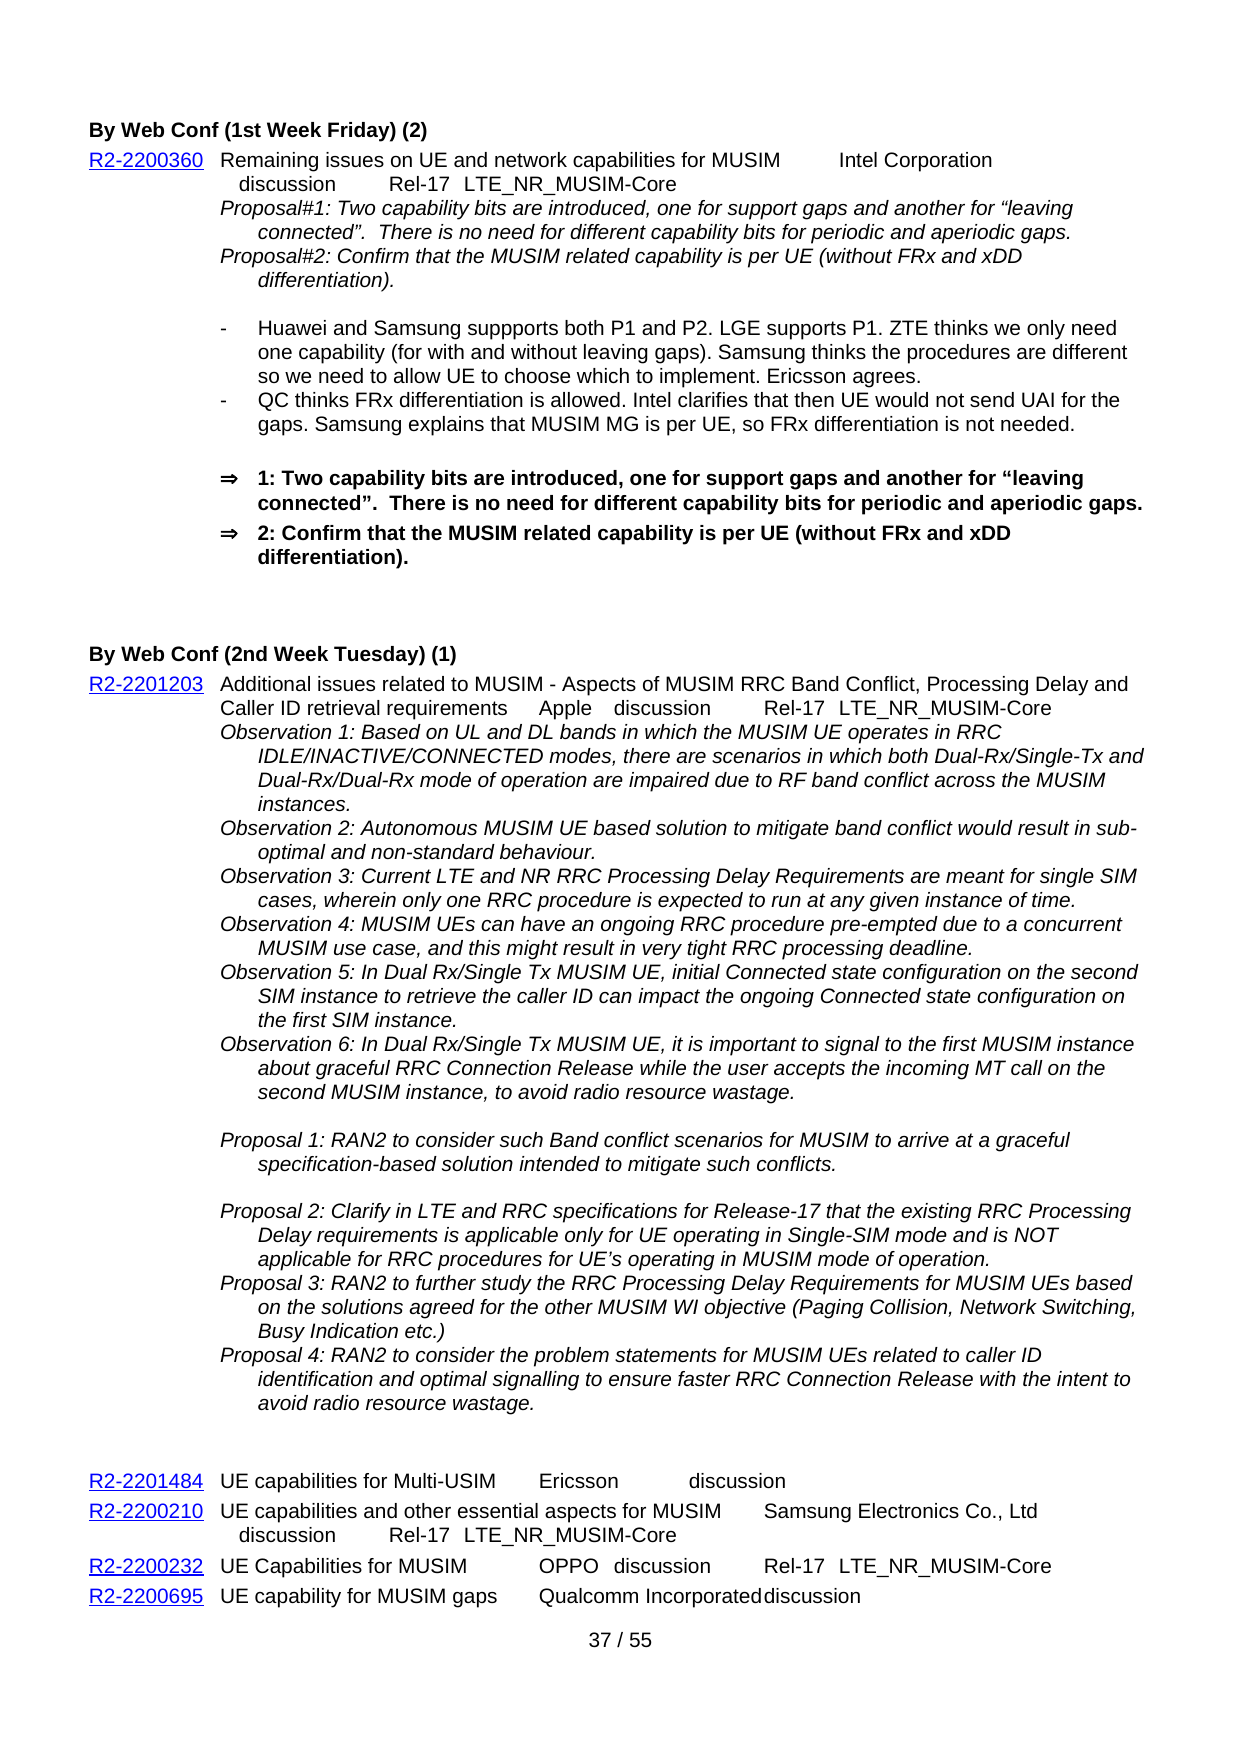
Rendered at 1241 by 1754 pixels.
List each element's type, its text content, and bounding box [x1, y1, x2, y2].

text Observation 6: In Dual Rx/Single Tx MUSIM UE, it is important to signal to the first MUSIM instance about graceful RRC Connection Release while the user accepts the incoming MT call on the second MUSIM instance, to avoid radio resource wastage. [220, 1032, 1152, 1103]
title R2-2201484 UE capabilities for Multi-USIM Ericsson discussion [89, 1469, 1152, 1493]
text By Web Conf (2nd Week Tuesday) (1) [89, 642, 1152, 666]
text Proposal#2: Confirm that the MUSIM related capability is per UE (without FRx and xDD differentiation). [220, 244, 1152, 292]
text Proposal 2: Clarify in LTE and RRC specifications for Release-17 that the existing RRC Processing Delay requirements is applicable only for UE operating in Single-SIM mode and is NOT applicable for RRC procedures for UE’s operating in MUSIM mode of operation. [220, 1199, 1152, 1271]
text Observation 2: Autonomous MUSIM UE based solution to mitigate band conflict would result in sub-optimal and non-standard behaviour. [220, 816, 1152, 864]
text Proposal 3: RAN2 to further study the RRC Processing Delay Requirements for MUSIM UEs based on the solutions agreed for the other MUSIM WI objective (Paging Collision, Network Switching, Busy Indication etc.) [220, 1271, 1152, 1343]
title R2-2200695 UE capability for MUSIM gaps Qualcomm Incorporated discussion [89, 1584, 1152, 1608]
title R2-2201203 Additional issues related to MUSIM - Aspects of MUSIM RRC Band Conflict, Processing Delay and Caller ID retrieval requirements Apple discussion Rel-17 LTE_NR_MUSIM-Core [89, 672, 1152, 720]
text - QC thinks FRx differentiation is allowed. Intel clarifies that then UE would not send UAI for the gaps. Samsung explains that MUSIM MG is per UE, so FRx differentiation is not needed. [220, 388, 1152, 436]
text Proposal 1: RAN2 to consider such Band conflict scenarios for MUSIM to arrive at a graceful specification-based solution intended to mitigate such conflicts. [220, 1127, 1152, 1175]
text Observation 5: In Dual Rx/Single Tx MUSIM UE, initial Connected state configuration on the second SIM instance to retrieve the caller ID can impact the ongoing Connected state configuration on the first SIM instance. [220, 960, 1152, 1032]
text By Web Conf (1st Week Friday) (2) [89, 118, 1152, 142]
text Observation 4: MUSIM UEs can have an ongoing RRC procedure pre-empted due to a concurrent MUSIM use case, and this might result in very tight RRC processing deadline. [220, 912, 1152, 960]
text Proposal 4: RAN2 to consider the problem statements for MUSIM UEs related to caller ID identification and optimal signalling to ensure faster RRC Connection Release with the intent to avoid radio resource wastage. [220, 1343, 1152, 1415]
text Observation 1: Based on UL and DL bands in which the MUSIM UE operates in RRC IDLE/INACTIVE/CONNECTED modes, there are scenarios in which both Dual-Rx/Single-Tx and Dual-Rx/Dual-Rx mode of operation are impaired due to RF band conflict across the MUSIM instances. [220, 720, 1152, 816]
text Observation 3: Current LTE and NR RRC Processing Delay Requirements are meant for single SIM cases, wherein only one RRC procedure is expected to run at any given instance of time. [220, 864, 1152, 912]
text - Huawei and Samsung suppports both P1 and P2. LGE supports P1. ZTE thinks we only need one capability (for with and without leaving gaps). Samsung thinks the procedures are different so we need to allow UE to choose which to implement. Ericsson agrees. [220, 316, 1152, 388]
text Proposal#1: Two capability bits are introduced, one for support gaps and another for “leaving connected”. There is no need for different capability bits for periodic and aperiodic gaps. [220, 196, 1152, 244]
title R2-2200232 UE Capabilities for MUSIM OPPO discussion Rel-17 LTE_NR_MUSIM-Core [89, 1553, 1152, 1577]
text 2: Confirm that the MUSIM related capability is per UE (without FRx and xDD differentiation). [220, 521, 1152, 569]
title R2-2200360 Remaining issues on UE and network capabilities for MUSIM Intel Corporation discussion Rel-17 LTE_NR_MUSIM-Core [89, 148, 1152, 196]
title R2-2200210 UE capabilities and other essential aspects for MUSIM Samsung Electronics Co., Ltd discussion Rel-17 LTE_NR_MUSIM-Core [89, 1499, 1152, 1547]
text 1: Two capability bits are introduced, one for support gaps and another for “leaving connected”. There is no need for different capability bits for periodic and aperiodic gaps. [220, 466, 1152, 514]
